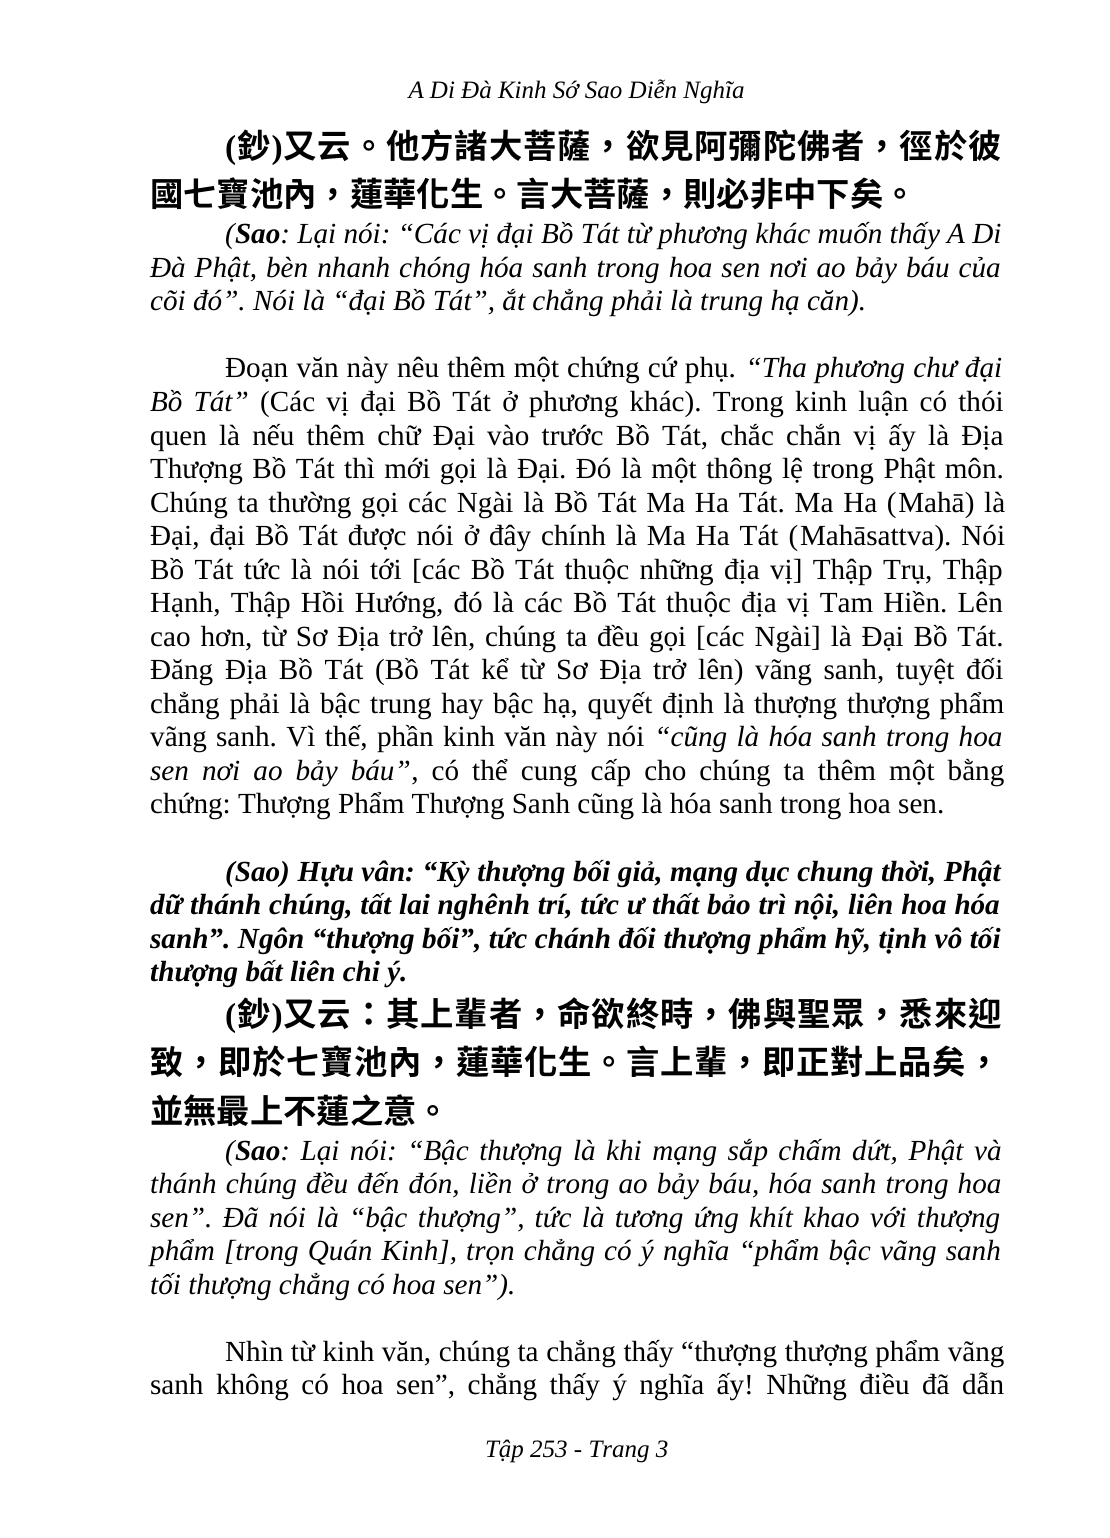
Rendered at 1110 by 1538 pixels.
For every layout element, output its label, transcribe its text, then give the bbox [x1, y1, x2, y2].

text (Sao: Lại nói: “Các vị đại Bồ Tát từ phương khác muốn thấy A Di Đà Phật, bèn nhanh chóng hóa sanh trong hoa sen nơi ao bảy báu của cõi đó”. Nói là “đại Bồ Tát”, ắt chẳng phải là trung hạ căn). [150, 216, 1005, 317]
text Đoạn văn này nêu thêm một chứng cứ phụ. “Tha phương chư đại Bồ Tát” (Các vị đại Bồ Tát ở phương khác). Trong kinh luận có thói quen là nếu thêm chữ Đại vào trước Bồ Tát, chắc chắn vị ấy là Địa Thượng Bồ Tát thì mới gọi là Đại. Đó là một thông lệ trong Phật môn. Chúng ta thường gọi các Ngài là Bồ Tát Ma Ha Tát. Ma Ha (Mahā) là Đại, đại Bồ Tát được nói ở đây chính là Ma Ha Tát (Mahāsattva). Nói Bồ Tát tức là nói tới [các Bồ Tát thuộc những địa vị] Thập Trụ, Thập Hạnh, Thập Hồi Hướng, đó là các Bồ Tát thuộc địa vị Tam Hiền. Lên cao hơn, từ Sơ Địa trở lên, chúng ta đều gọi [các Ngài] là Đại Bồ Tát. Đăng Địa Bồ Tát (Bồ Tát kể từ Sơ Địa trở lên) vãng sanh, tuyệt đối chẳng phải là bậc trung hay bậc hạ, quyết định là thượng thượng phẩm vãng sanh. Vì thế, phần kinh văn này nói “cũng là hóa sanh trong hoa sen nơi ao bảy báu”, có thể cung cấp cho chúng ta thêm một bằng chứng: Thượng Phẩm Thượng Sanh cũng là hóa sanh trong hoa sen. [150, 351, 1005, 820]
text (Sao: Lại nói: “Bậc thượng là khi mạng sắp chấm dứt, Phật và thánh chúng đều đến đón, liền ở trong ao bảy báu, hóa sanh trong hoa sen”. Đã nói là “bậc thượng”, tức là tương ứng khít khao với thượng phẩm [trong Quán Kinh], trọn chẳng có ý nghĩa “phẩm bậc vãng sanh tối thượng chẳng có hoa sen”). [150, 1133, 1005, 1300]
text (鈔)又云。他方諸大菩薩，欲見阿彌陀佛者，徑於彼國七寶池內，蓮華化生。言大菩薩，則必非中下矣。 [150, 120, 1003, 216]
text (鈔)又云：其上輩者，命欲終時，佛與聖眾，悉來迎致，即於七寶池內，蓮華化生。言上輩，即正對上品矣，並無最上不蓮之意。 [150, 988, 1003, 1133]
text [150, 1334, 1005, 1401]
text (Sao) Hựu vân: “Kỳ thượng bối giả, mạng dục chung thời, Phật dữ thánh chúng, tất lai nghênh trí, tức ư thất bảo trì nội, liên hoa hóa sanh”. Ngôn “thượng bối”, tức chánh đối thượng phẩm hỹ, tịnh vô tối thượng bất liên chi ý. [150, 854, 1005, 988]
